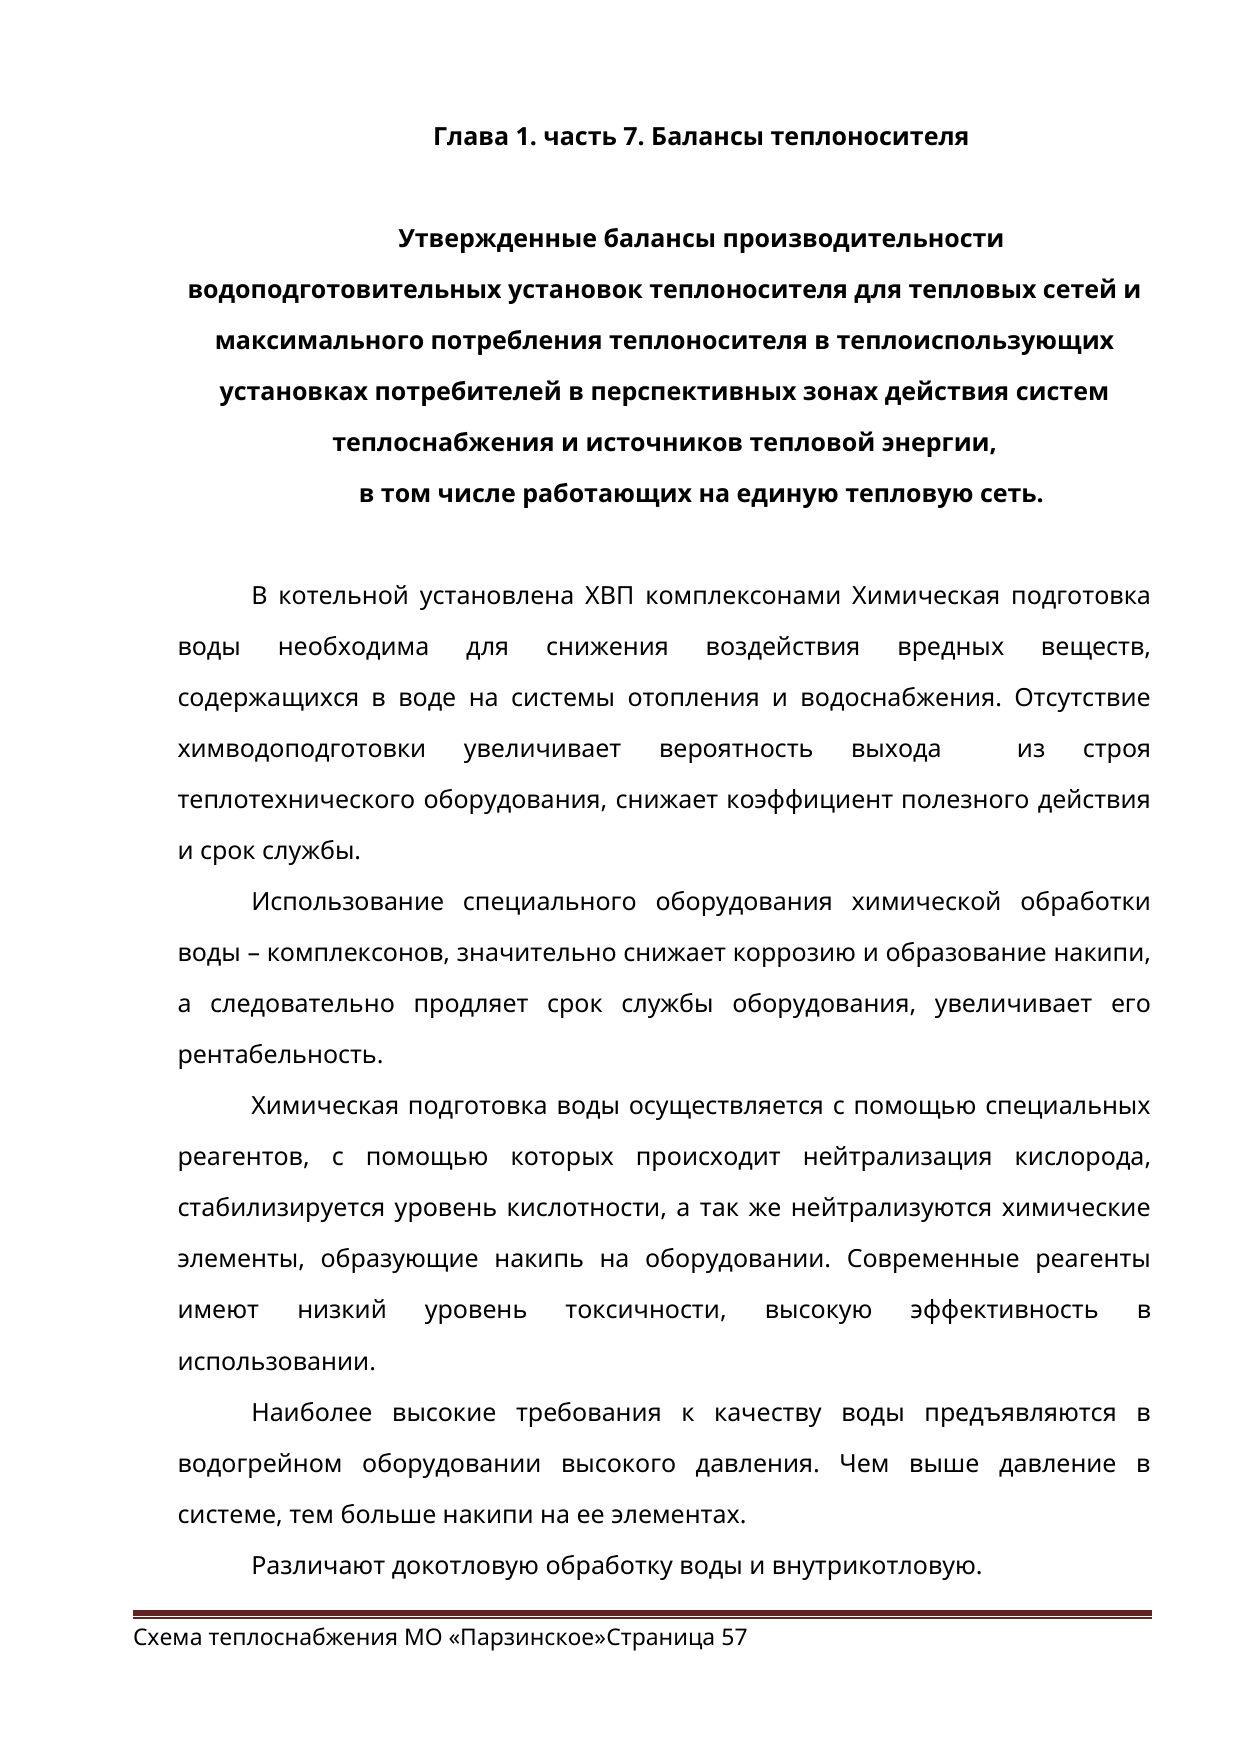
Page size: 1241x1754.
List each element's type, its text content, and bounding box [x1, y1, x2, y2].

text в том числе работающих на единую тепловую сеть. [177, 475, 1152, 509]
text В котельной установлена ХВП комплексонами Химическая подготовка воды необходима для снижения воздействия вредных веществ, содержащихся в воде на системы отопления и водоснабжения. Отсутствие химводоподготовки увеличивает вероятность выхода из строя теплотехнического оборудования, снижает коэффициент полезного действия и срок службы. [177, 577, 1152, 867]
text Утвержденные балансы производительности водоподготовительных установок теплоносителя для тепловых сетей и максимального потребления теплоносителя в теплоиспользующих установках потребителей в перспективных зонах действия систем теплоснабжения и источников тепловой энергии, [177, 220, 1152, 458]
text Глава 1. часть 7. Балансы теплоносителя [177, 118, 1152, 152]
text Химическая подготовка воды осуществляется с помощью специальных реагентов, с помощью которых происходит нейтрализация кислорода, стабилизируется уровень кислотности, а так же нейтрализуются химические элементы, образующие накипь на оборудовании. Современные реагенты имеют низкий уровень токсичности, высокую эффективность в использовании. [177, 1088, 1152, 1377]
text Использование специального оборудования химической обработки воды – комплексонов, значительно снижает коррозию и образование накипи, а следовательно продляет срок службы оборудования, увеличивает его рентабельность. [177, 884, 1152, 1071]
text Наиболее высокие требования к качеству воды предъявляются в водогрейном оборудовании высокого давления. Чем выше давление в системе, тем больше накипи на ее элементах. [177, 1394, 1152, 1530]
text Различают докотловую обработку воды и внутрикотловую. [177, 1547, 1152, 1581]
